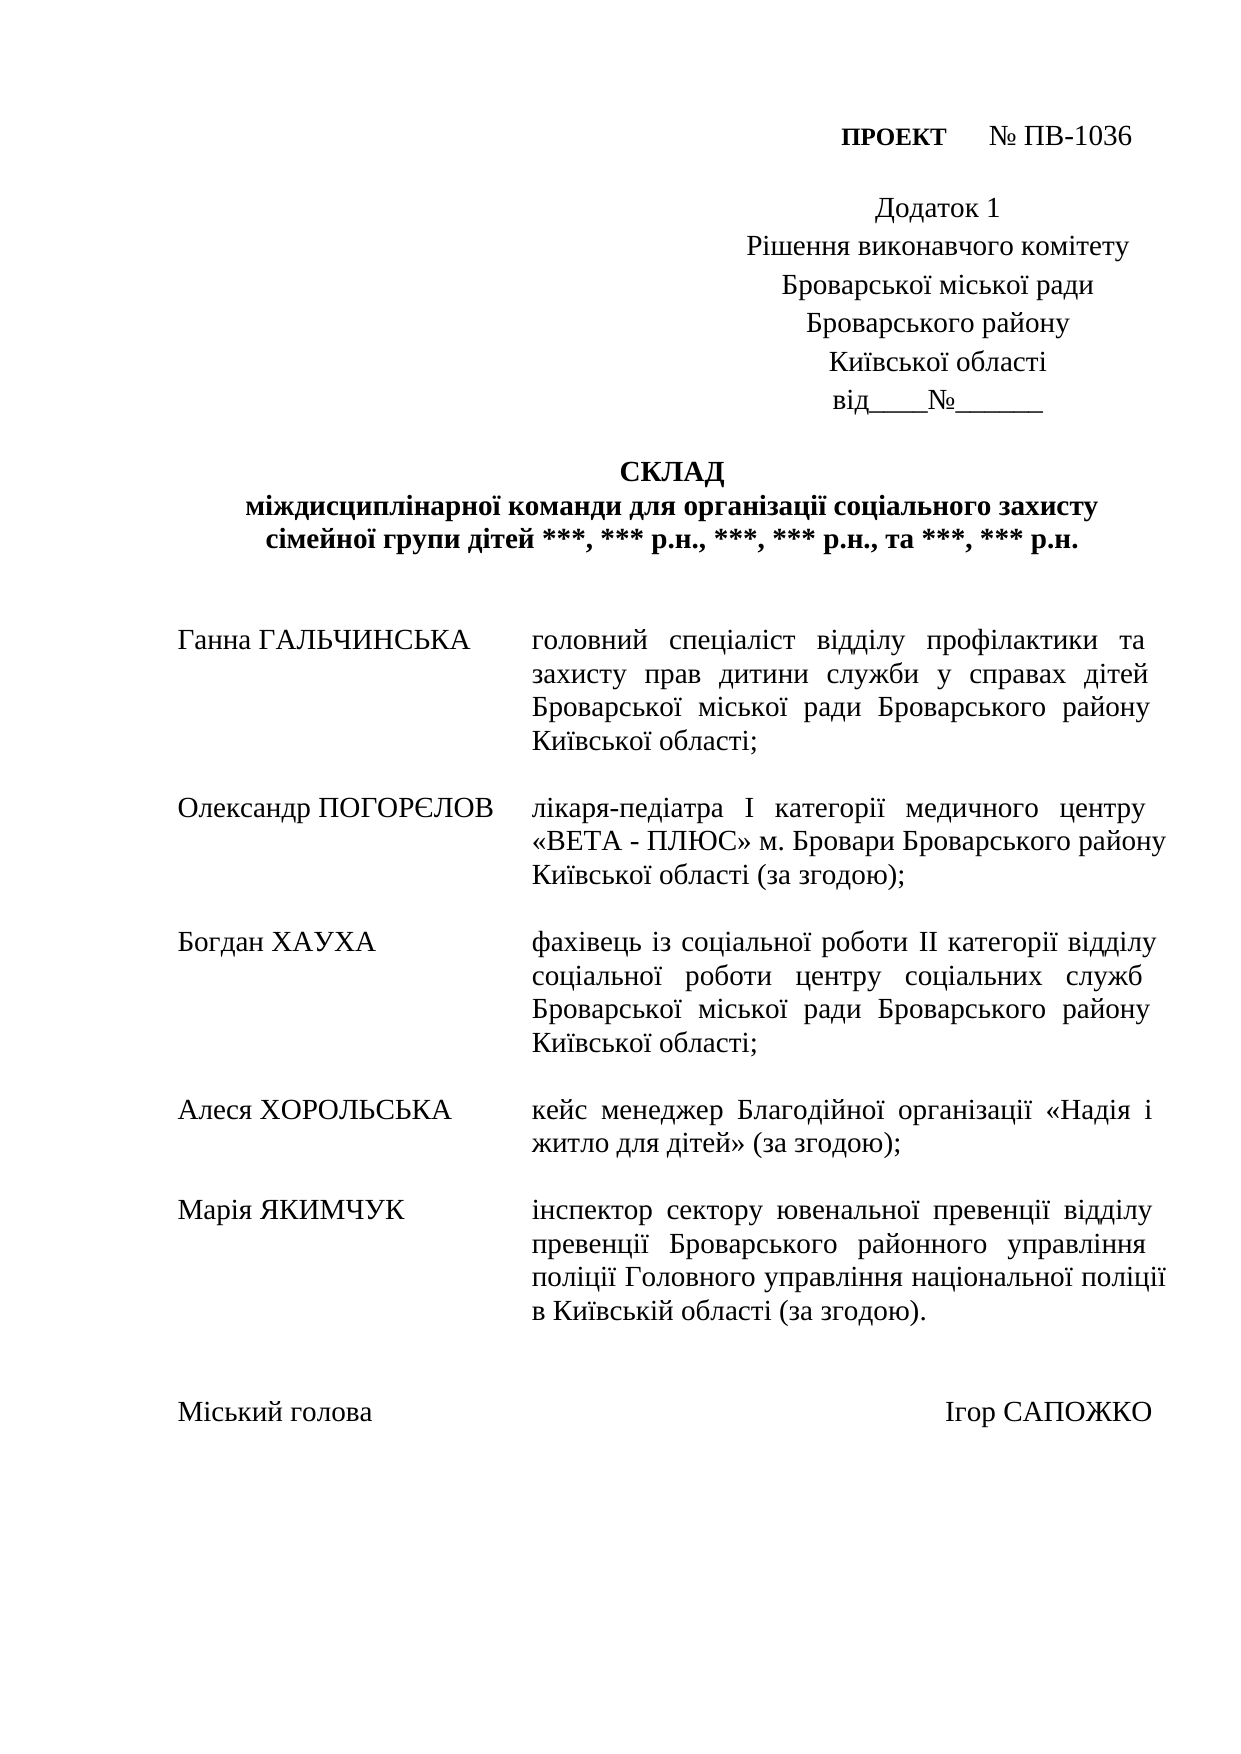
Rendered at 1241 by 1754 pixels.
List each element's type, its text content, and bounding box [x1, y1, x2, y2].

text сімейної групи дітей ***, *** р.н., ***, *** р.н., та ***, *** р.н. [177, 522, 1167, 555]
text СКЛАД [177, 454, 1167, 488]
text Броварського району [709, 305, 1167, 339]
text Київської області [709, 344, 1167, 377]
text Міський голова Ігор САПОЖКО [177, 1394, 1167, 1427]
text ПРОЕКТ № ПВ-1036 [709, 118, 1167, 152]
text Додаток 1 [709, 190, 1167, 223]
text Ганна ГАЛЬЧИНСЬКА головний спеціаліст відділу профілактики та захисту прав дитини служби у справах дітей Броварської міської ради Броварського району Київської області; [177, 622, 1167, 756]
text Рішення виконавчого комітету Броварської міської ради [709, 228, 1167, 300]
text Олександр ПОГОРЄЛОВ лікаря-педіатра І категорії медичного центру «ВЕТА - ПЛЮС» м. Бровари Броварського району Київської області (за згодою); [177, 790, 1167, 891]
text Марія ЯКИМЧУК інспектор сектору ювенальної превенції відділу превенції Броварського районного управління поліції Головного управління національної поліції в Київській області (за згодою). [177, 1192, 1167, 1327]
text від____№______ [709, 382, 1167, 416]
text міждисциплінарної команди для організації соціального захисту [177, 488, 1167, 522]
text Алеся ХОРОЛЬСЬКА кейс менеджер Благодійної організації «Надія і житло для дітей» (за згодою); [177, 1092, 1167, 1159]
text Богдан ХАУХА фахівець із соціальної роботи II категорії відділу соціальної роботи центру соціальних служб Броварської міської ради Броварського району Київської області; [177, 924, 1167, 1058]
